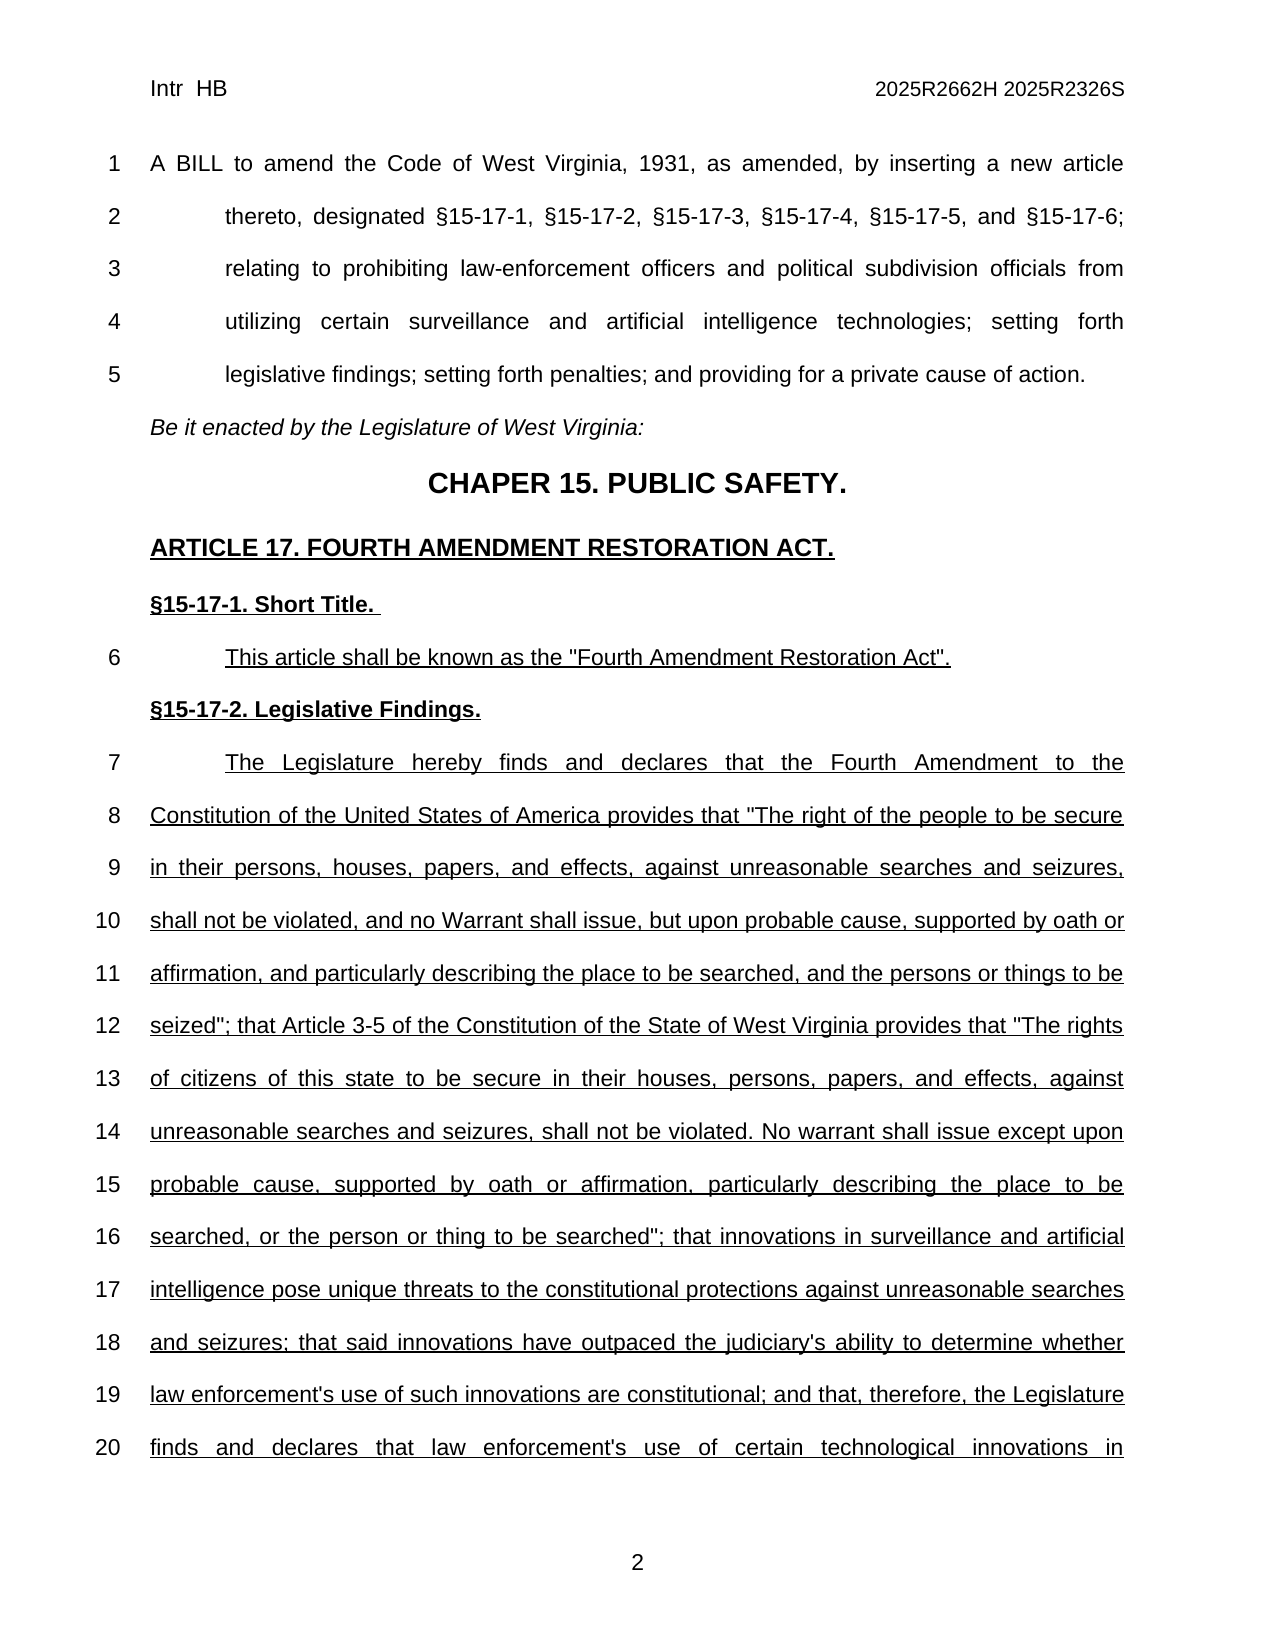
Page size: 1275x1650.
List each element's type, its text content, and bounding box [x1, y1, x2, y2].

text This article shall be known as the "Fourth Amendment Restoration Act". [150, 643, 1125, 670]
subtitle Article 17. Fourth Amendment Restoration Act. [150, 533, 1125, 562]
subtitle §15-17-2. Legislative Findings. [150, 696, 1125, 723]
text Be it enacted by the Legislature of West Virginia: [150, 413, 1125, 440]
title A BILL to amend the Code of West Virginia, 1931, as amended, by inserting a new article thereto, designated §15-17-1, §15-17-2, §15-17-3, §15-17-4, §15-17-5, and §15-17-6; relating to prohibiting law-enforcement officers and political subdivision officials from utilizing certain surveillance and artificial intelligence technologies; setting forth legislative findings; setting forth penalties; and providing for a private cause of action. [150, 150, 1125, 387]
subtitle Chaper 15. Public Safety. [150, 466, 1125, 500]
subtitle §15-17-1. Short Title. [150, 591, 1125, 617]
